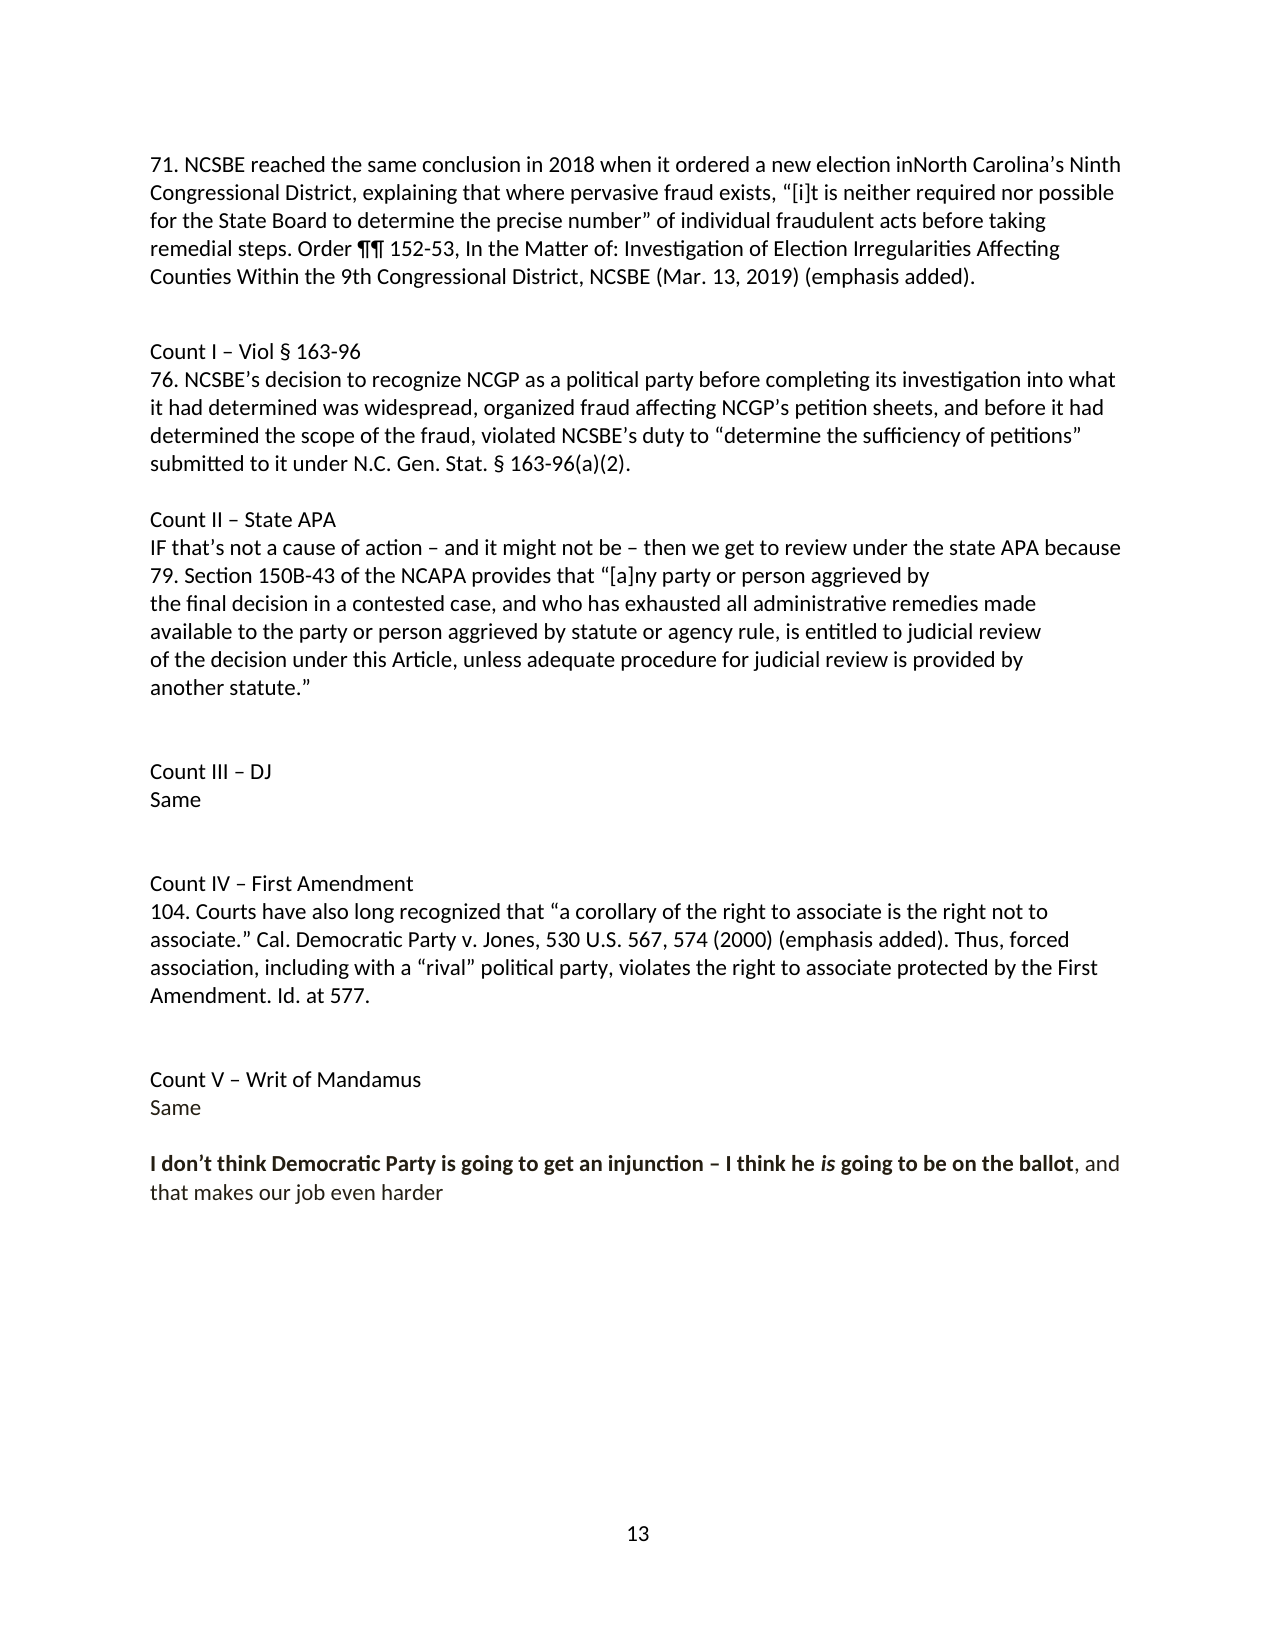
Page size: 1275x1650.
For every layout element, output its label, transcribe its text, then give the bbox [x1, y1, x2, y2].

text available to the party or person aggrieved by statute or agency rule, is entitled to judicial review [150, 617, 1125, 645]
text 71. NCSBE reached the same conclusion in 2018 when it ordered a new election inNorth Carolina’s Ninth Congressional District, explaining that where pervasive fraud exists, “[i]t is neither required nor possible for the State Board to determine the precise number” of individual fraudulent acts before taking remedial steps. Order ¶¶ 152-53, In the Matter of: Investigation of Election Irregularities Affecting Counties Within the 9th Congressional District, NCSBE (Mar. 13, 2019) (emphasis added). [150, 150, 1125, 290]
text the final decision in a contested case, and who has exhausted all administrative remedies made [150, 589, 1125, 617]
text Count I – Viol § 163-96 [150, 337, 1125, 365]
text 79. Section 150B-43 of the NCAPA provides that “[a]ny party or person aggrieved by [150, 561, 1125, 589]
text Count II – State APA [150, 505, 1125, 533]
text Count V – Writ of Mandamus [150, 1066, 1125, 1093]
text I don’t think Democratic Party is going to get an injunction – I think he is going to be on the ballot, and that makes our job even harder [150, 1149, 1125, 1206]
text Count III – DJ [150, 757, 1125, 785]
text Count IV – First Amendment [150, 869, 1125, 897]
text Same [150, 1093, 1125, 1122]
text 76. NCSBE’s decision to recognize NCGP as a political party before completing its investigation into what it had determined was widespread, organized fraud affecting NCGP’s petition sheets, and before it had determined the scope of the fraud, violated NCSBE’s duty to “determine the sufficiency of petitions” submitted to it under N.C. Gen. Stat. § 163-96(a)(2). [150, 365, 1125, 477]
text of the decision under this Article, unless adequate procedure for judicial review is provided by [150, 645, 1125, 673]
text 104. Courts have also long recognized that “a corollary of the right to associate is the right not to associate.” Cal. Democratic Party v. Jones, 530 U.S. 567, 574 (2000) (emphasis added). Thus, forced association, including with a “rival” political party, violates the right to associate protected by the First Amendment. Id. at 577. [150, 897, 1125, 1009]
text IF that’s not a cause of action – and it might not be – then we get to review under the state APA because [150, 533, 1125, 561]
text Same [150, 785, 1125, 813]
text another statute.” [150, 673, 1125, 729]
